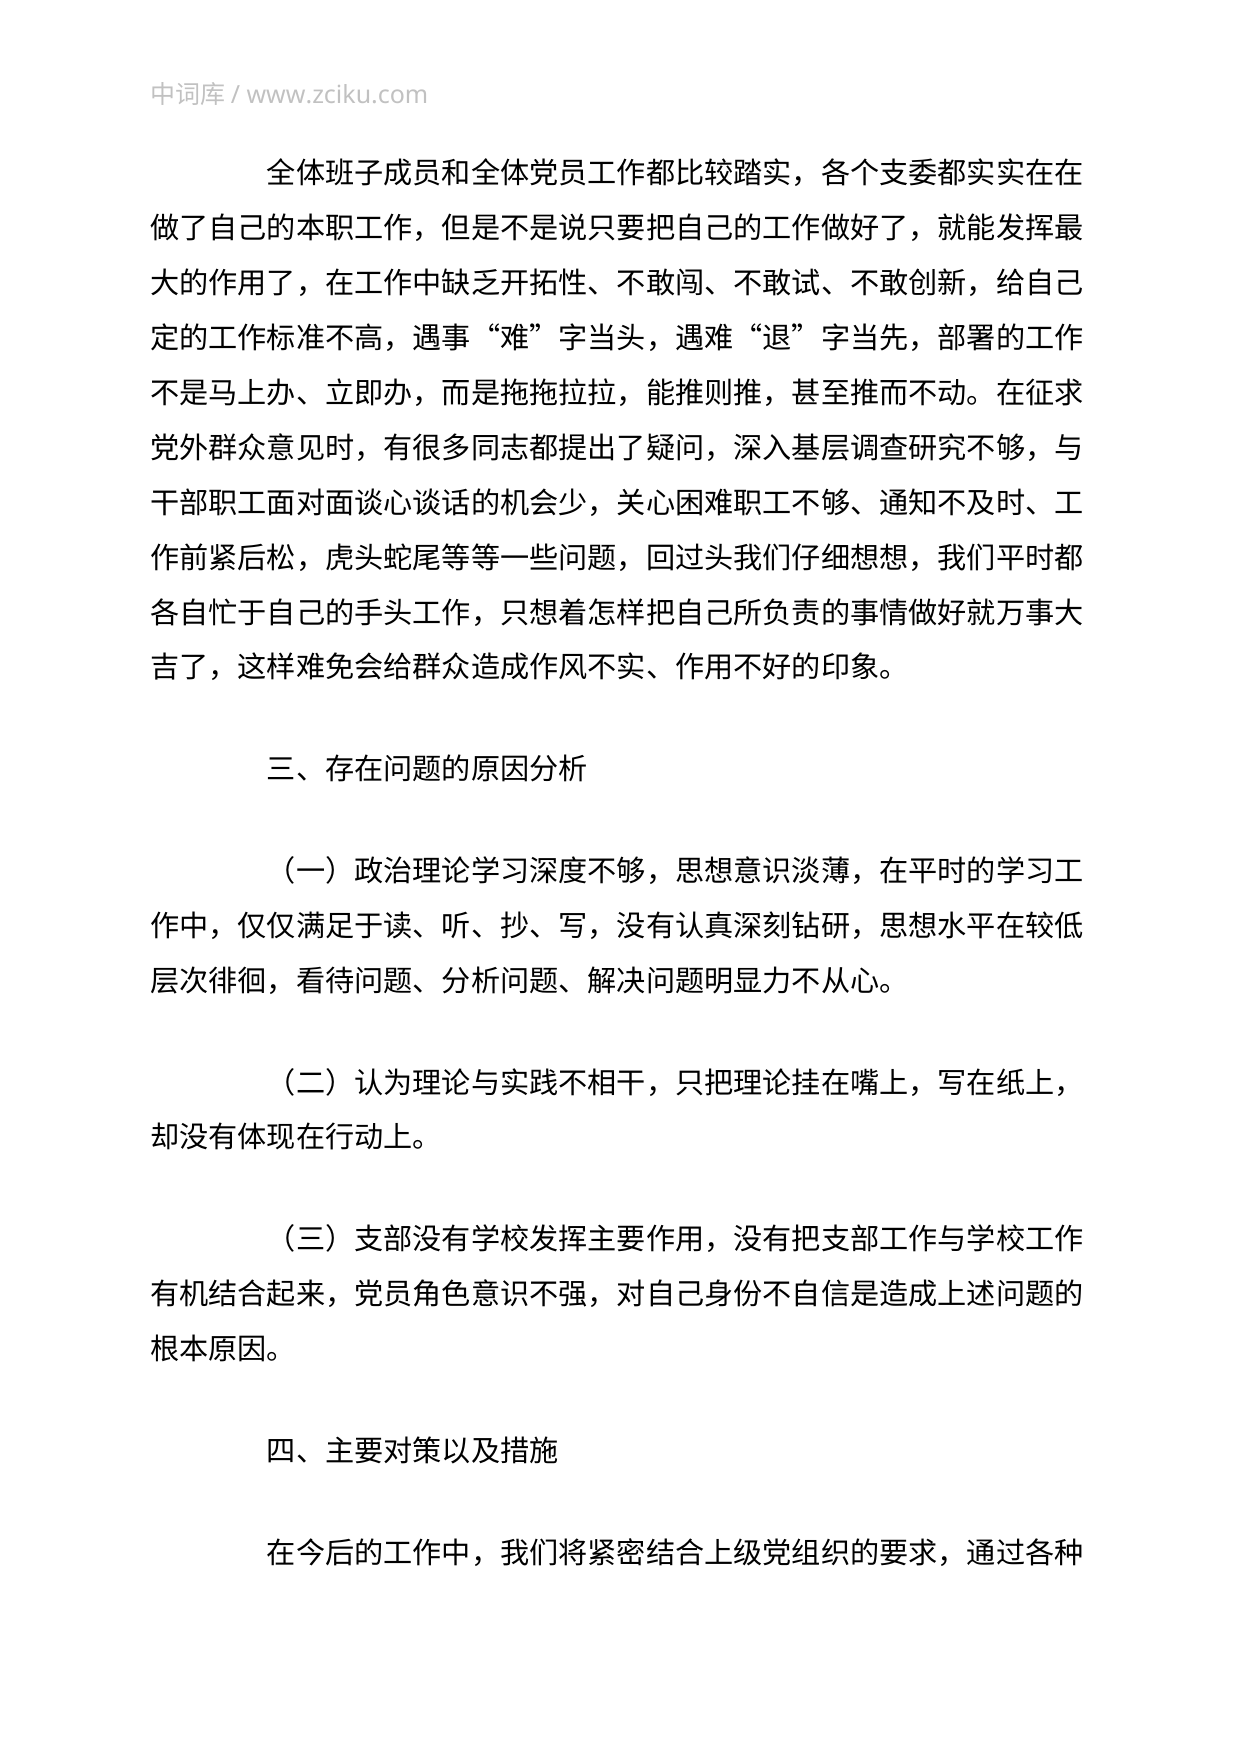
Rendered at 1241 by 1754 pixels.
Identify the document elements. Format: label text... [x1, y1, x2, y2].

text （二）认为理论与实践不相干，只把理论挂在嘴上，写在纸上，却没有体现在行动上。 [150, 1059, 1090, 1156]
text 三、存在问题的原因分析 [150, 746, 1090, 788]
text 四、主要对策以及措施 [150, 1427, 1090, 1470]
text 全体班子成员和全体党员工作都比较踏实，各个支委都实实在在做了自己的本职工作，但是不是说只要把自己的工作做好了，就能发挥最大的作用了，在工作中缺乏开拓性、不敢闯、不敢试、不敢创新，给自己定的工作标准不高，遇事“难”字当头，遇难“退”字当先，部署的工作不是马上办、立即办，而是拖拖拉拉，能推则推，甚至推而不动。在征求党外群众意见时，有很多同志都提出了疑问，深入基层调查研究不够，与干部职工面对面谈心谈话的机会少，关心困难职工不够、通知不及时、工作前紧后松，虎头蛇尾等等一些问题，回过头我们仔细想想，我们平时都各自忙于自己的手头工作，只想着怎样把自己所负责的事情做好就万事大吉了，这样难免会给群众造成作风不实、作用不好的印象。 [150, 150, 1090, 686]
text （一）政治理论学习深度不够，思想意识淡薄，在平时的学习工作中，仅仅满足于读、听、抄、写，没有认真深刻钻研，思想水平在较低层次徘徊，看待问题、分析问题、解决问题明显力不从心。 [150, 848, 1090, 1000]
text （三）支部没有学校发挥主要作用，没有把支部工作与学校工作有机结合起来，党员角色意识不强，对自己身份不自信是造成上述问题的根本原因。 [150, 1216, 1090, 1368]
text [150, 1529, 1090, 1571]
